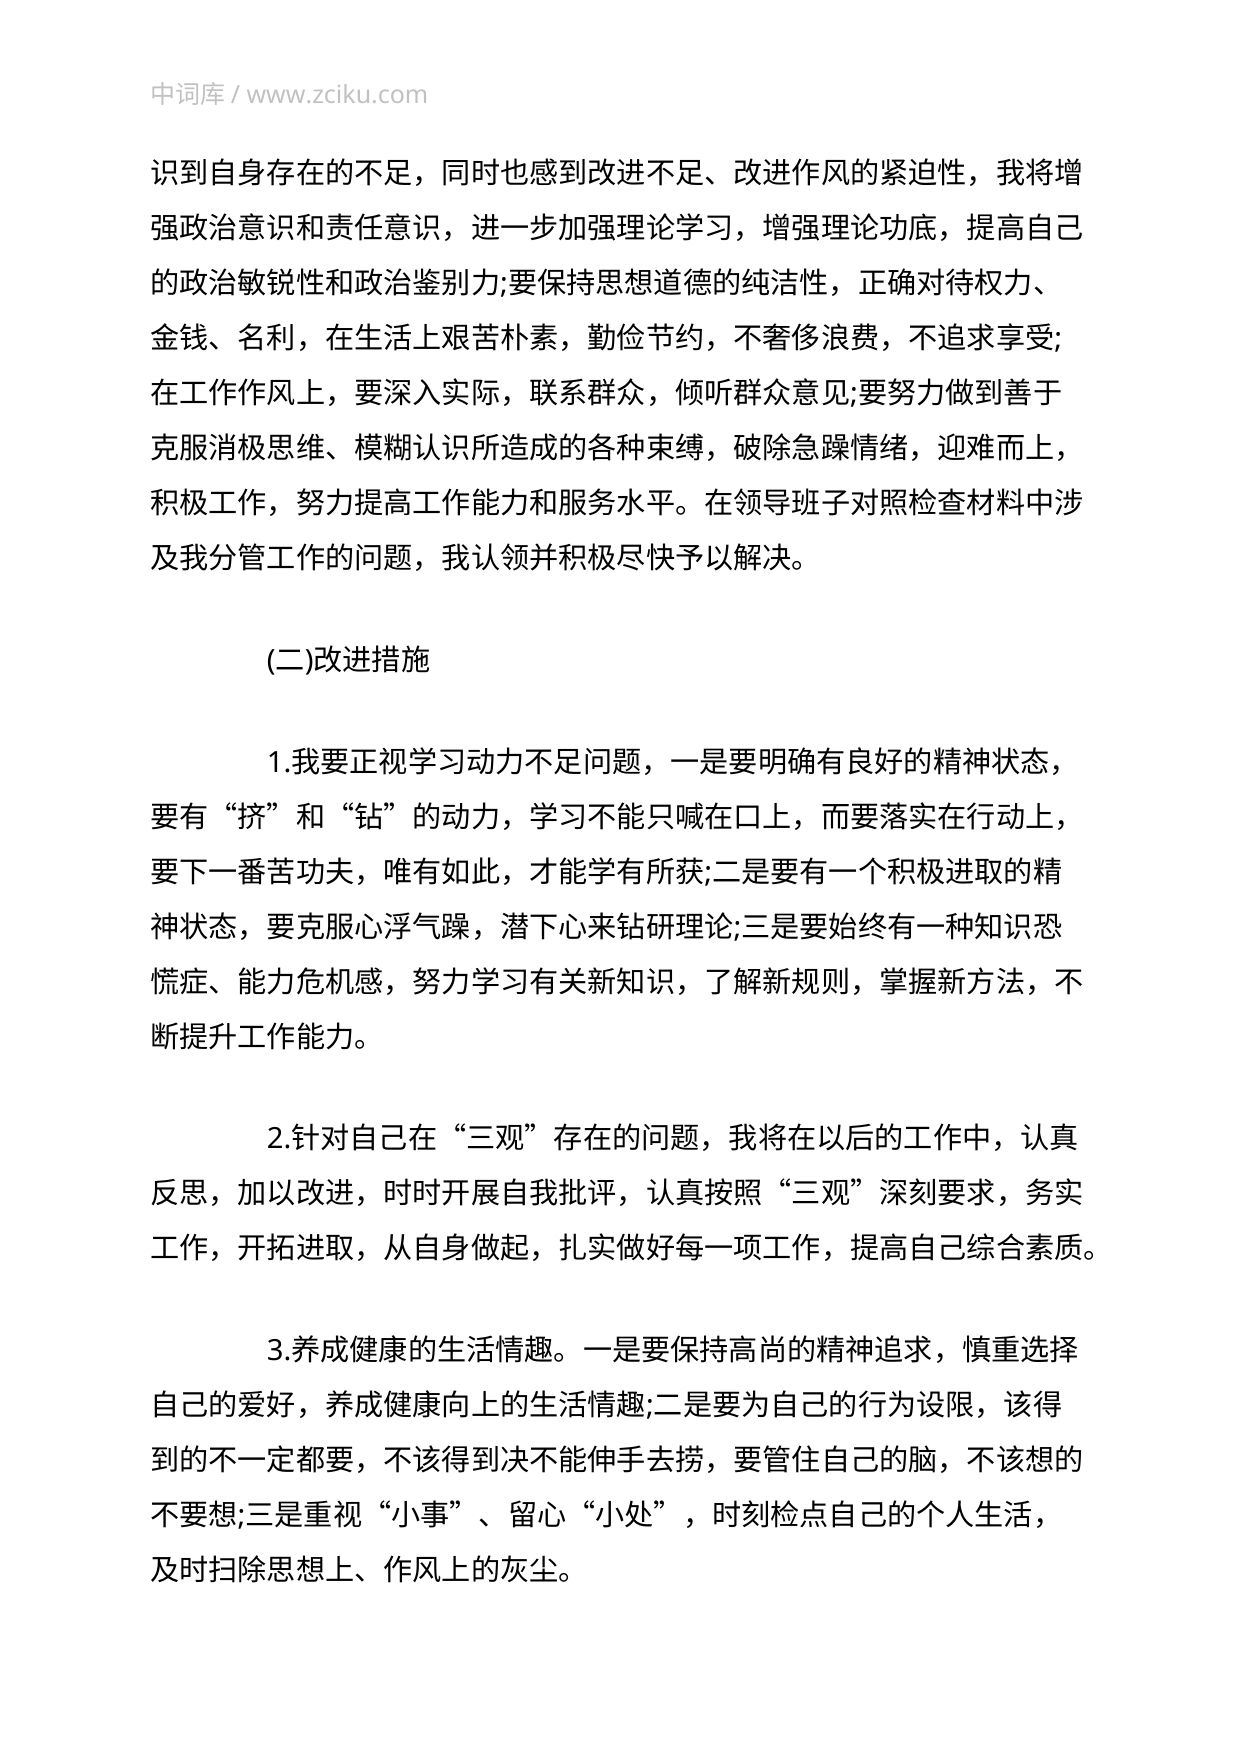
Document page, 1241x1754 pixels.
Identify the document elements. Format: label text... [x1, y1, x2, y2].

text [150, 150, 1090, 577]
text (二)改进措施 [150, 636, 1090, 679]
text 2.针对自己在“三观”存在的问题，我将在以后的工作中，认真反思，加以改进，时时开展自我批评，认真按照“三观”深刻要求，务实工作，开拓进取，从自身做起，扎实做好每一项工作，提高自己综合素质。 [150, 1115, 1090, 1267]
text 3.养成健康的生活情趣。一是要保持高尚的精神追求，慎重选择自己的爱好，养成健康向上的生活情趣;二是要为自己的行为设限，该得到的不一定都要，不该得到决不能伸手去捞，要管住自己的脑，不该想的不要想;三是重视“小事”、留心“小处”，时刻检点自己的个人生活，及时扫除思想上、作风上的灰尘。 [150, 1327, 1090, 1589]
text 1.我要正视学习动力不足问题，一是要明确有良好的精神状态，要有“挤”和“钻”的动力，学习不能只喊在口上，而要落实在行动上，要下一番苦功夫，唯有如此，才能学有所获;二是要有一个积极进取的精神状态，要克服心浮气躁，潜下心来钻研理论;三是要始终有一种知识恐慌症、能力危机感，努力学习有关新知识，了解新规则，掌握新方法，不断提升工作能力。 [150, 738, 1090, 1055]
